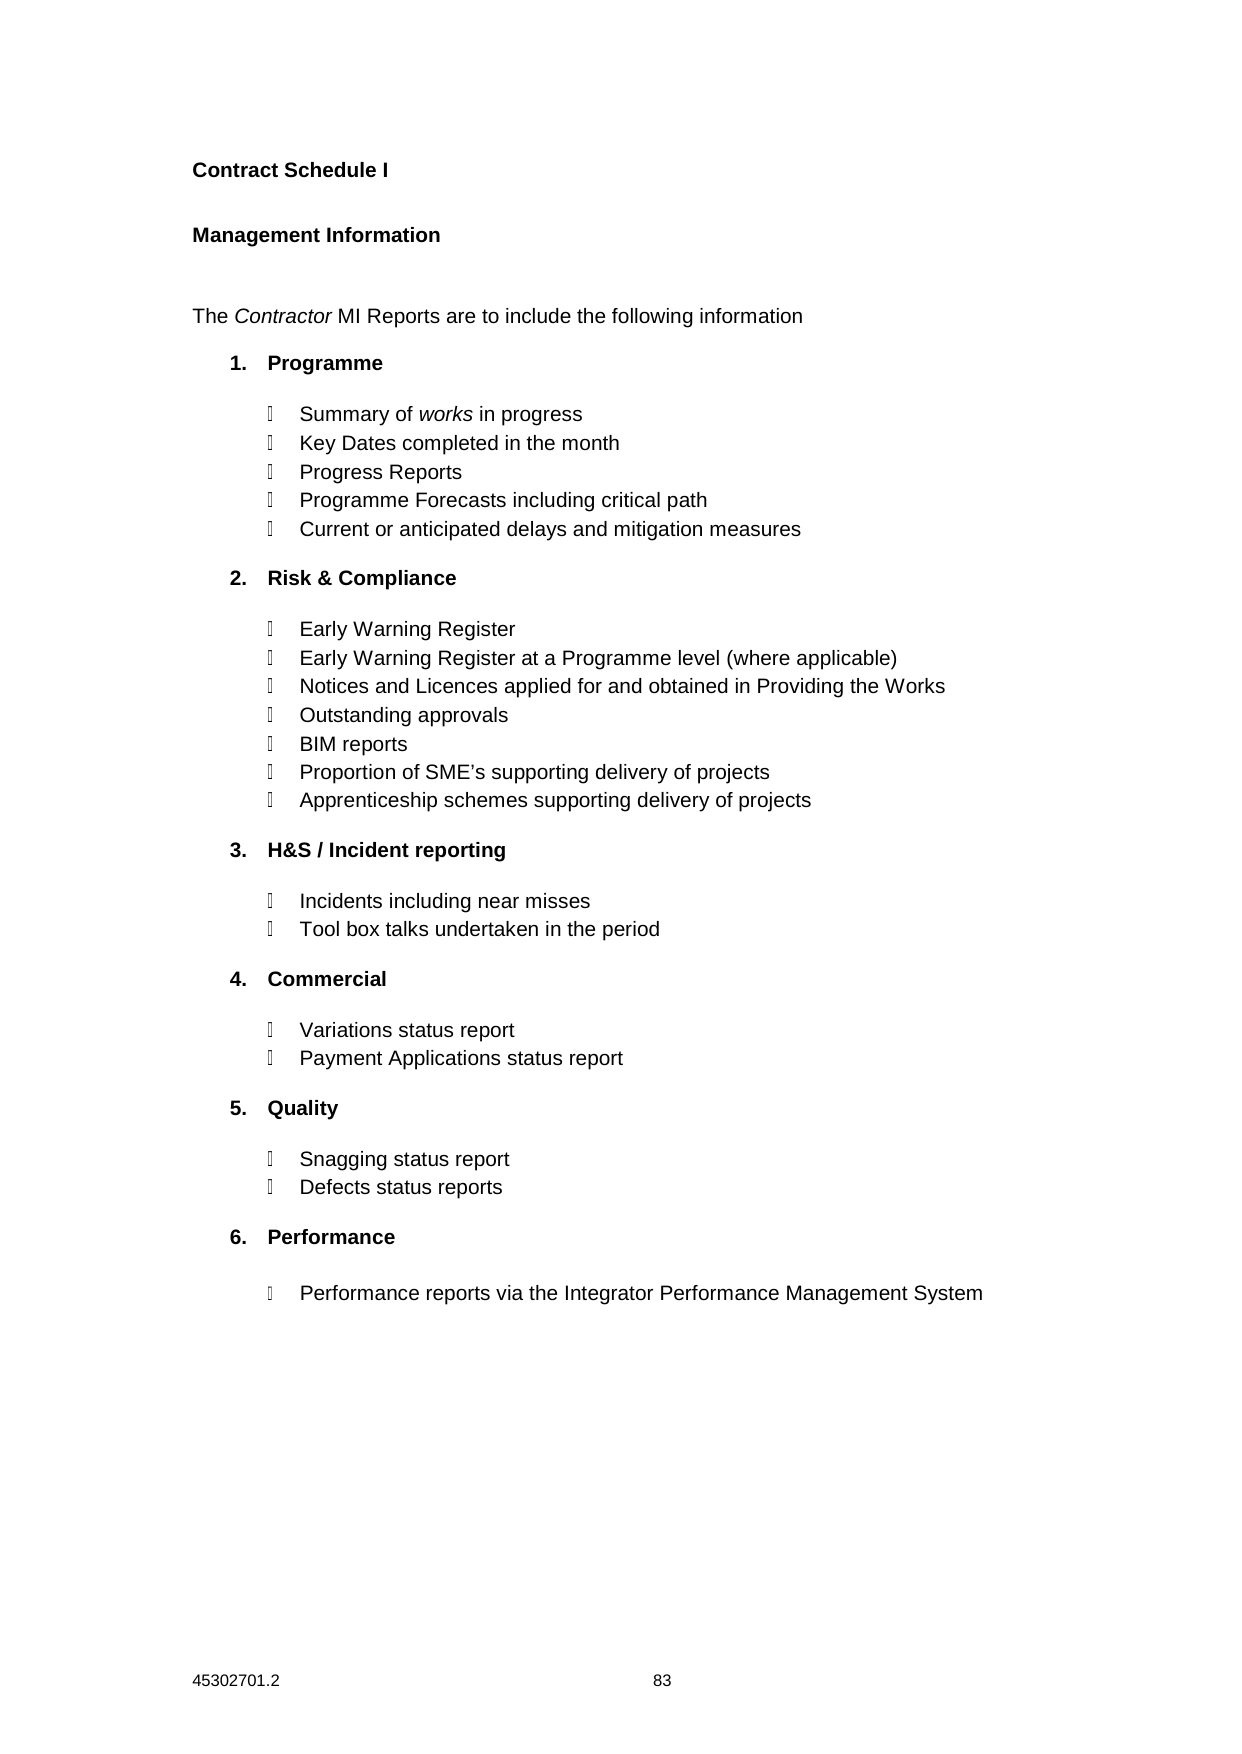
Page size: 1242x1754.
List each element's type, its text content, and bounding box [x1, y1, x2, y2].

text  Snagging status report [267, 1144, 1067, 1172]
text 1. Programme [229, 351, 1067, 375]
text  Current or anticipated delays and mitigation measures [267, 514, 1067, 542]
text The Contractor MI Reports are to include the following information [192, 303, 1067, 327]
text 5. Quality [229, 1096, 1067, 1119]
text  Early Warning Register [267, 614, 1067, 643]
text  Proportion of SME’s supporting delivery of projects [267, 757, 1067, 786]
text  Defects status reports [267, 1172, 1067, 1201]
text  Performance reports via the Integrator Performance Management System [267, 1280, 1067, 1306]
text  BIM reports [267, 729, 1067, 757]
text  Early Warning Register at a Programme level (where applicable) [267, 643, 1067, 671]
text Contract Schedule I Management Information [192, 158, 444, 247]
text 2. Risk & Compliance [229, 566, 1067, 590]
text  Outstanding approvals [267, 700, 1067, 728]
text 6. Performance [229, 1225, 1067, 1249]
text 3. H&S / Incident reporting [229, 838, 1067, 862]
text  Progress Reports [267, 457, 1067, 485]
text  Variations status report [267, 1015, 1067, 1043]
text  Incidents including near misses [267, 886, 1067, 914]
text  Tool box talks undertaken in the period [267, 914, 1067, 943]
text  Payment Applications status report [267, 1043, 1067, 1072]
text 4. Commercial [229, 967, 1067, 991]
text  Programme Forecasts including critical path [267, 485, 1067, 514]
text  Summary of works in progress [267, 399, 1067, 428]
text  Notices and Licences applied for and obtained in Providing the Works [267, 672, 1067, 700]
text  Apprenticeship schemes supporting delivery of projects [267, 786, 1067, 814]
text  Key Dates completed in the month [267, 428, 1067, 457]
